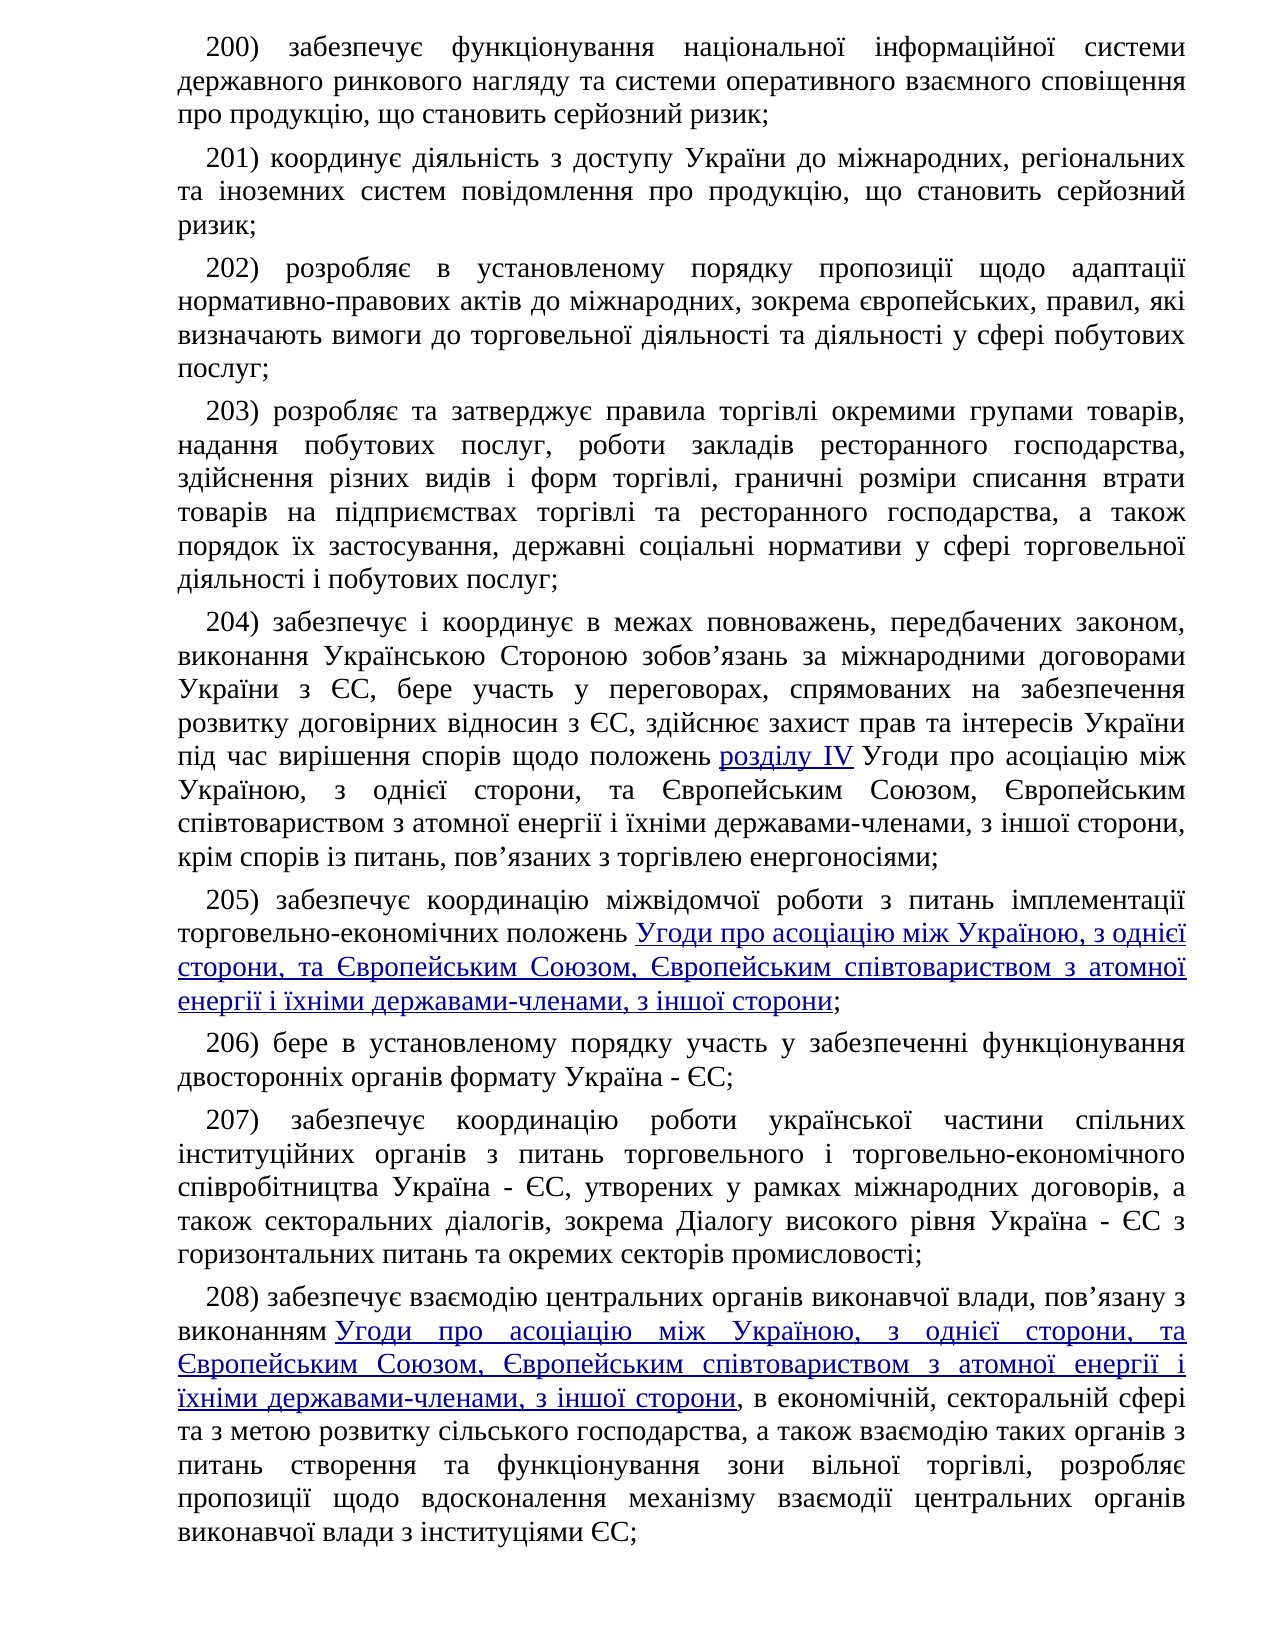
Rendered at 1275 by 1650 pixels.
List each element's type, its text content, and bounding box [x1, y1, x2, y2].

text 206) бере в установленому порядку участь у забезпеченні функціонування двосторонніх органів формату Україна - ЄС; [177, 1026, 1186, 1093]
text 208) забезпечує взаємодію центральних органів виконавчої влади, пов’язану з виконанням Угоди про асоціацію між Україною, з однієї сторони, та Європейським Союзом, Європейським співтовариством з атомної енергії і їхніми державами-членами, з іншої сторони, в економічній, секторальній сфері та з метою розвитку сільського господарства, а також взаємодію таких органів з питань створення та функціонування зони вільної торгівлі, розробляє пропозиції щодо вдосконалення механізму взаємодії центральних органів виконавчої влади з інституціями ЄС; [177, 1376, 1186, 1548]
text 202) розробляє в установленому порядку пропозиції щодо адаптації нормативно-правових актів до міжнародних, зокрема європейських, правил, які визначають вимоги до торговельної діяльності та діяльності у сфері побутових послуг; [177, 250, 1186, 384]
text 204) забезпечує і координує в межах повноважень, передбачених законом, виконання Українською Стороною зобов’язань за міжнародними договорами України з ЄС, бере участь у переговорах, спрямованих на забезпечення розвитку договірних відносин з ЄС, здійснює захист прав та інтересів України під час вирішення спорів щодо положень розділу IV Угоди про асоціацію між Україною, з однієї сторони, та Європейським Союзом, Європейським співтовариством з атомної енергії і їхніми державами-членами, з іншої сторони, крім спорів із питань, пов’язаних з торгівлею енергоносіями; [177, 604, 1186, 872]
text 208) забезпечує взаємодію центральних органів виконавчої влади, пов’язану з виконанням Угоди про асоціацію між Україною, з однієї сторони, та Європейським Союзом, Європейським співтовариством з атомної енергії і їхніми державами-членами, з іншої сторони, в економічній, секторальній сфері та з метою розвитку сільського господарства, а також взаємодію таких органів з питань створення та функціонування зони вільної торгівлі, розробляє пропозиції щодо вдосконалення механізму взаємодії центральних органів виконавчої влади з інституціями ЄС; [177, 1279, 1186, 1375]
text 203) розробляє та затверджує правила торгівлі окремими групами товарів, надання побутових послуг, роботи закладів ресторанного господарства, здійснення різних видів і форм торгівлі, граничні розміри списання втрати товарів на підприємствах торгівлі та ресторанного господарства, а також порядок їх застосування, державні соціальні нормативи у сфері торговельної діяльності і побутових послуг; [177, 393, 1186, 595]
text 205) забезпечує координацію міжвідомчої роботи з питань імплементації торговельно-економічних положень Угоди про асоціацію між Україною, з однієї сторони, та Європейським Союзом, Європейським співтовариством з атомної енергії і їхніми державами-членами, з іншої сторони; [177, 979, 1186, 1016]
text 207) забезпечує координацію роботи української частини спільних інституційних органів з питань торговельного і торговельно-економічного співробітництва Україна - ЄС, утворених у рамках міжнародних договорів, а також секторальних діалогів, зокрема Діалогу високого рівня Україна - ЄС з горизонтальних питань та окремих секторів промисловості; [177, 1102, 1186, 1270]
text 205) забезпечує координацію міжвідомчої роботи з питань імплементації торговельно-економічних положень Угоди про асоціацію між Україною, з однієї сторони, та Європейським Союзом, Європейським співтовариством з атомної енергії і їхніми державами-членами, з іншої сторони; [177, 882, 1186, 978]
text 201) координує діяльність з доступу України до міжнародних, регіональних та іноземних систем повідомлення про продукцію, що становить серйозний ризик; [177, 140, 1186, 240]
text 200) забезпечує функціонування національної інформаційної системи державного ринкового нагляду та системи оперативного взаємного сповіщення про продукцію, що становить серйозний ризик; [177, 29, 1186, 130]
